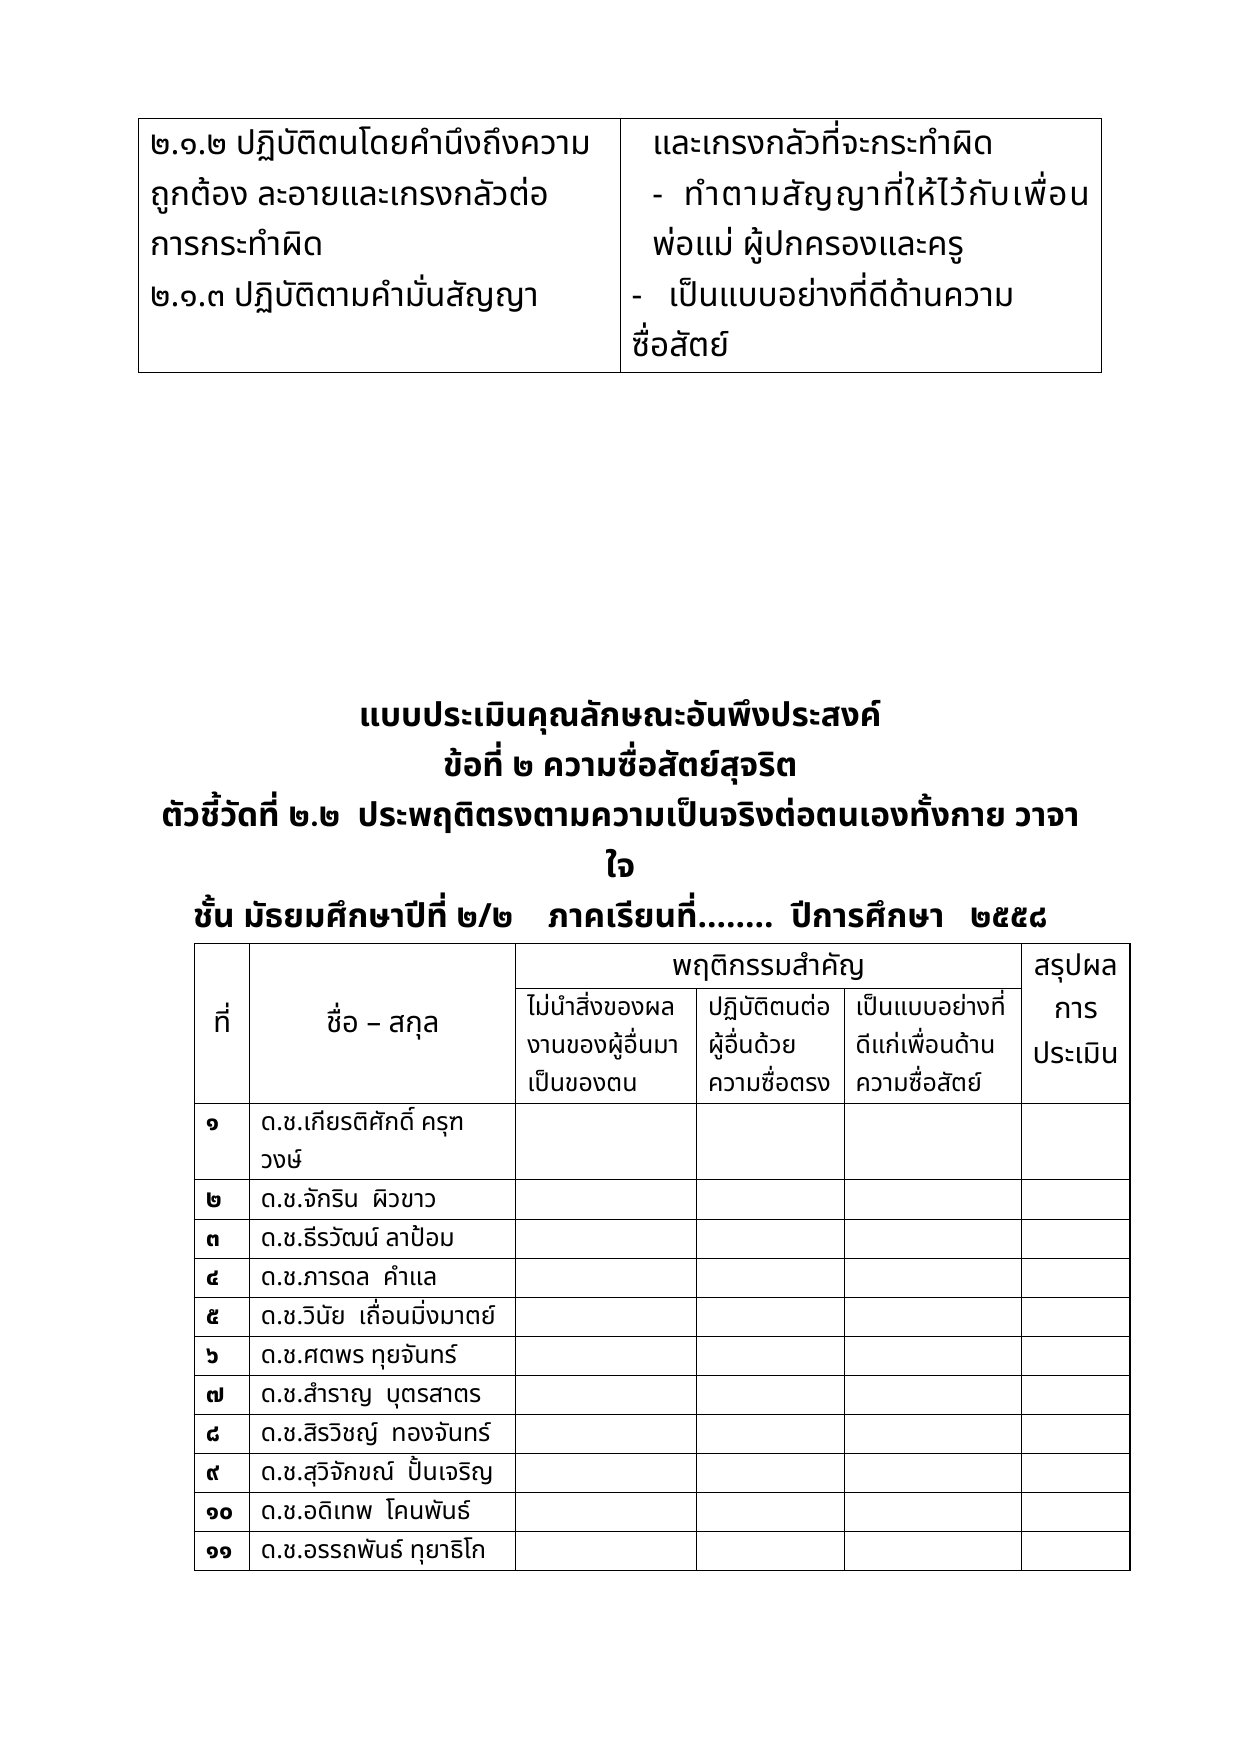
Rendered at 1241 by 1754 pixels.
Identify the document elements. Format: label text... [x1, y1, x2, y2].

table_cell ด.ช.อดิเทพ โคนพันธ์ [250, 1493, 515, 1531]
table_header พฤติกรรมสำคัญ [516, 944, 1021, 988]
table_cell [1022, 1180, 1129, 1218]
table_cell ด.ช.ภารดล คำแล [250, 1259, 515, 1297]
table_cell [1022, 1454, 1129, 1492]
table_cell [1022, 1298, 1129, 1336]
table_cell [516, 1298, 696, 1336]
table_cell ๔ [195, 1259, 249, 1297]
table_cell [1022, 1259, 1129, 1297]
table_cell ปฏิบัติตนต่อผู้อื่นด้วยความซื่อตรง [697, 989, 844, 1102]
table_cell [697, 1259, 844, 1297]
table_cell [516, 1376, 696, 1414]
table_cell ด.ช.ศตพร ทุยจันทร์ [250, 1337, 515, 1375]
text แบบประเมินคุณลักษณะอันพึงประสงค์ [150, 691, 1090, 741]
table_cell ๙ [195, 1454, 249, 1492]
text ข้อที่ ๒ ความซื่อสัตย์สุจริต [150, 741, 1090, 791]
table_cell ด.ช.สำราญ บุตรสาตร [250, 1376, 515, 1414]
table_cell ๗ [195, 1376, 249, 1414]
table_cell [516, 1180, 696, 1218]
table_cell [845, 1104, 1021, 1179]
table_cell เป็นแบบอย่างที่ดีแก่เพื่อนด้านความซื่อสัตย์ [845, 989, 1021, 1102]
table_cell [1022, 1415, 1129, 1453]
table_cell [845, 1180, 1021, 1218]
table_cell [845, 1376, 1021, 1414]
table_cell [1022, 1337, 1129, 1375]
table_cell ๕ [195, 1298, 249, 1336]
text ตัวชี้วัดที่ ๒.๒ ประพฤติตรงตามความเป็นจริงต่อตนเองทั้งกาย วาจา ใจ [150, 791, 1090, 892]
table_cell ด.ช.วินัย เถื่อนมิ่งมาตย์ [250, 1298, 515, 1336]
table_cell [1022, 1532, 1129, 1570]
table_cell [697, 1180, 844, 1218]
table_cell [1022, 1376, 1129, 1414]
table_cell [845, 1337, 1021, 1375]
table_cell ด.ช.ธีรวัฒน์ ลาป้อม [250, 1220, 515, 1257]
table_cell ๑๐ [195, 1493, 249, 1531]
table_cell [697, 1493, 844, 1531]
table_cell [697, 1104, 844, 1179]
table_cell ด.ช.สุวิจักขณ์ ปั้นเจริญ [250, 1454, 515, 1492]
table_cell [1022, 1104, 1129, 1179]
table_cell ๓ [195, 1220, 249, 1257]
table_cell [516, 1415, 696, 1453]
table_cell [697, 1337, 844, 1375]
table_header ชื่อ – สกุล [250, 944, 515, 1102]
table_cell [845, 1493, 1021, 1531]
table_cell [139, 119, 620, 372]
table_cell [516, 1259, 696, 1297]
table_cell [697, 1298, 844, 1336]
table_cell [516, 1454, 696, 1492]
table_cell [845, 1415, 1021, 1453]
table_cell [845, 1259, 1021, 1297]
table_cell [845, 1298, 1021, 1336]
table_cell [697, 1454, 844, 1492]
table_cell ด.ช.เกียรติศักดิ์ ครุฑวงษ์ [250, 1104, 515, 1179]
table_cell [516, 1337, 696, 1375]
table_cell ด.ช.อรรถพันธ์ ทุยาธิโก [250, 1532, 515, 1570]
table_cell ๖ [195, 1337, 249, 1375]
table_cell [516, 1220, 696, 1257]
table_cell [516, 1532, 696, 1570]
table_cell ด.ช.จักริน ผิวขาว [250, 1180, 515, 1218]
table_cell ๑๑ [195, 1532, 249, 1570]
table_header สรุปผล การประเมิน [1022, 944, 1129, 1102]
table_cell [845, 1454, 1021, 1492]
table_cell [1022, 1493, 1129, 1531]
table_cell [697, 1220, 844, 1257]
table_cell ๑ [195, 1104, 249, 1179]
text ชั้น มัธยมศึกษาปีที่ ๒/๒ ภาคเรียนที่........ ปีการศึกษา ๒๕๕๘ [150, 892, 1090, 943]
table_cell [697, 1532, 844, 1570]
table_cell [1022, 1220, 1129, 1257]
table_cell [845, 1220, 1021, 1257]
table_cell [516, 1493, 696, 1531]
table_cell [697, 1415, 844, 1453]
table_cell [697, 1376, 844, 1414]
table_cell [516, 1104, 696, 1179]
table_header ที่ [195, 944, 249, 1102]
table_cell ไม่นำสิ่งของผลงานของผู้อื่นมาเป็นของตน [516, 989, 696, 1102]
table_cell ๘ [195, 1415, 249, 1453]
table_cell ๒ [195, 1180, 249, 1218]
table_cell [621, 119, 1101, 372]
table_cell [845, 1532, 1021, 1570]
table_cell ด.ช.สิรวิชญ์ ทองจันทร์ [250, 1415, 515, 1453]
